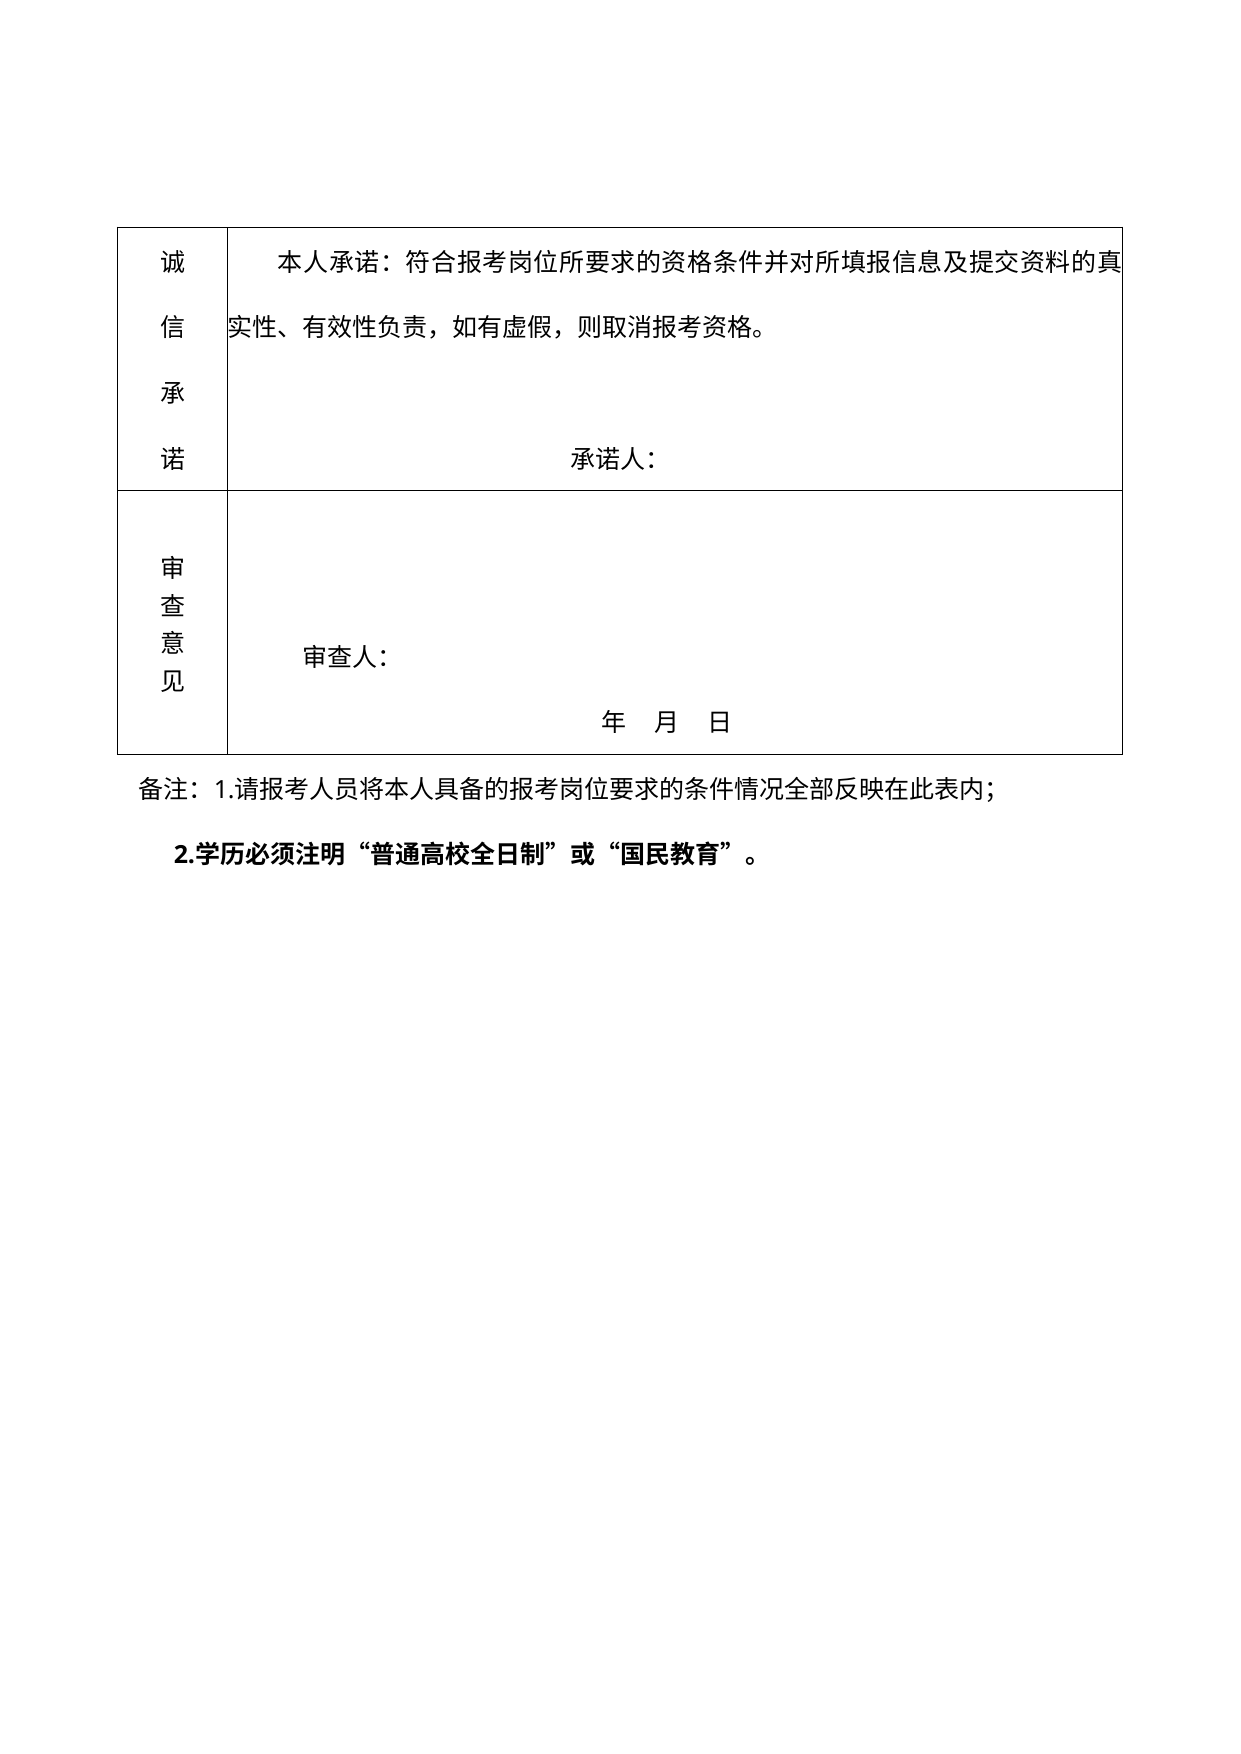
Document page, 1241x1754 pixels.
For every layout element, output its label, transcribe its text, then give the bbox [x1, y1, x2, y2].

text 2.学历必须注明“普通高校全日制”或“国民教育”。 [134, 820, 1081, 886]
table_cell 诚 信 承 诺 [118, 228, 227, 490]
table_cell 审 查 意 见 [118, 491, 227, 754]
table_cell 本人承诺：符合报考岗位所要求的资格条件并对所填报信息及提交资料的真实性、有效性负责，如有虚假，则取消报考资格。 承诺人： [228, 228, 1122, 490]
table_cell 审查人： 年 月 日 [228, 491, 1122, 754]
text 备注：1.请报考人员将本人具备的报考岗位要求的条件情况全部反映在此表内； [138, 755, 1081, 820]
